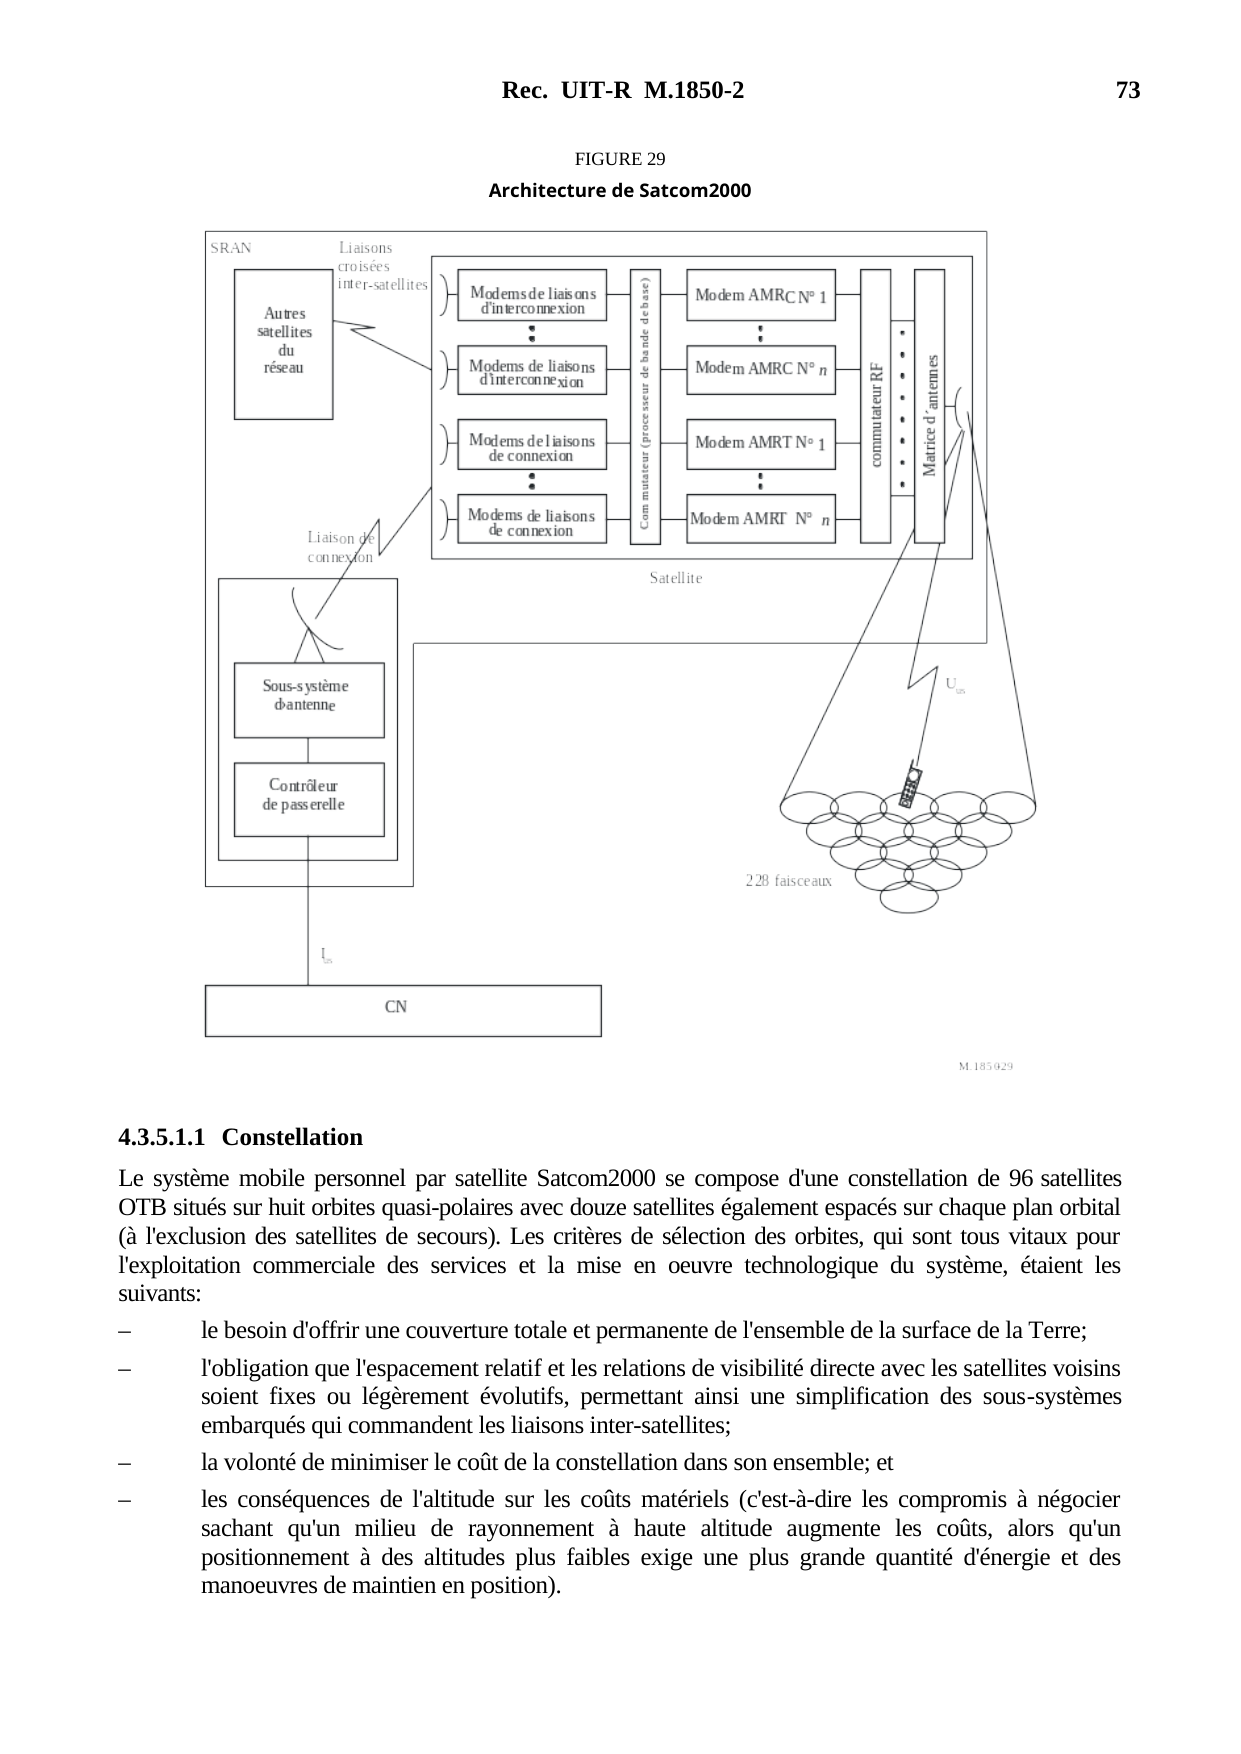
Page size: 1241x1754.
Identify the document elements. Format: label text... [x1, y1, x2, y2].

text – les conséquences de l'altitude sur les coûts matériels (c'est-à-dire les compromis à négocier sachant qu'un milieu de rayonnement à haute altitude augmente les coûts, alors qu'un positionnement à des altitudes plus faibles exige une plus grande quantité d'énergie et des manoeuvres de maintien en position). [118, 1484, 1122, 1599]
text Le système mobile personnel par satellite Satcom2000 se compose d'une constellation de 96 satellites OTB situés sur huit orbites quasi-polaires avec douze satellites également espacés sur chaque plan orbital (à l'exclusion des satellites de secours). Les critères de sélection des orbites, qui sont tous vitaux pour l'exploitation commerciale des services et la mise en oeuvre technologique du système, étaient les suivants: [118, 1163, 1122, 1307]
text – la volonté de minimiser le coût de la constellation dans son ensemble; et [118, 1447, 1122, 1476]
title Architecture de Satcom2000 [118, 178, 1122, 203]
text FIGURE 29 [118, 148, 1122, 169]
text – le besoin d'offrir une couverture totale et permanente de l'ensemble de la surface de la Terre; [118, 1316, 1122, 1344]
text – l'obligation que l'espacement relatif et les relations de visibilité directe avec les satellites voisins soient fixes ou légèrement évolutifs, permettant ainsi une simplification des sous-systèmes embarqués qui commandent les liaisons inter-satellites; [118, 1353, 1122, 1439]
subtitle 4.3.5.1.1 Constellation [118, 1122, 1122, 1151]
